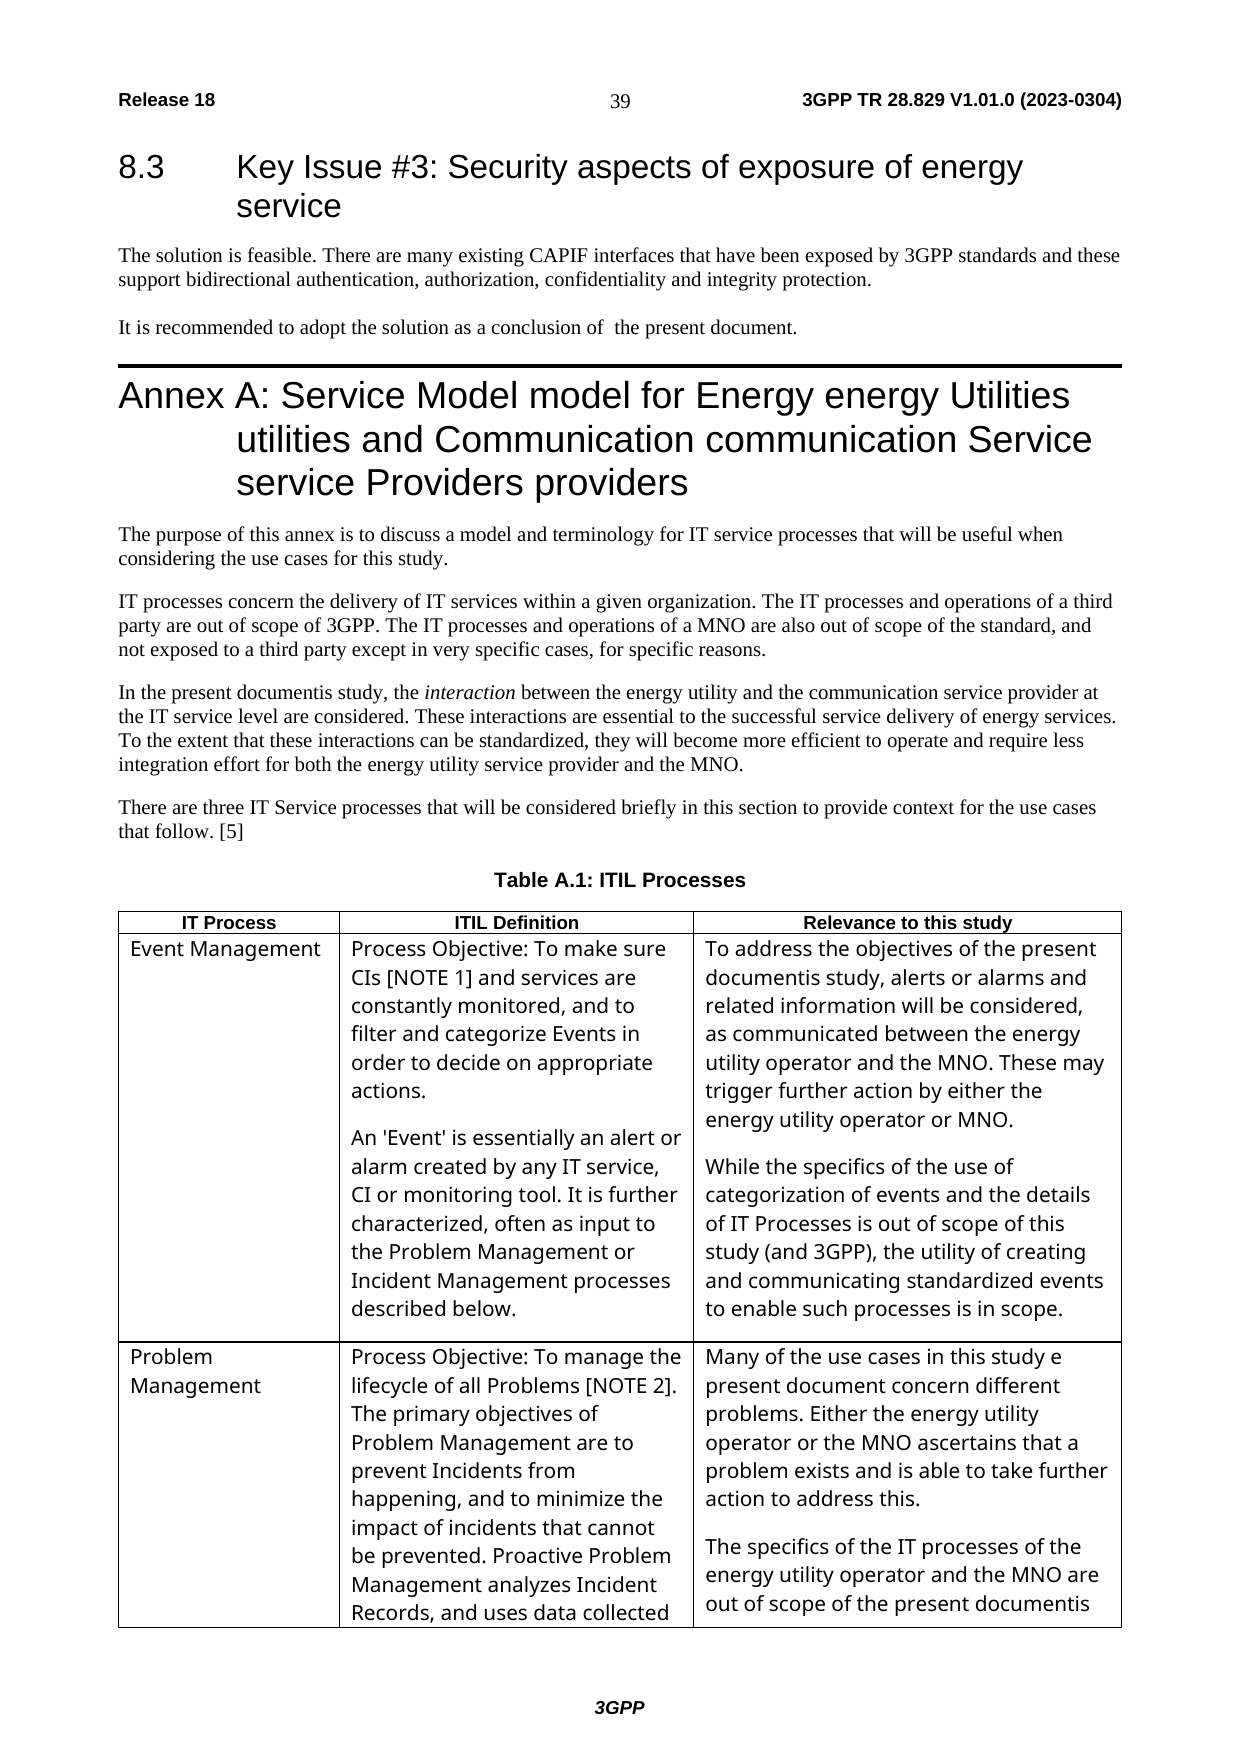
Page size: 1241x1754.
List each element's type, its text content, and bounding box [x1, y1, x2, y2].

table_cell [340, 1343, 693, 1627]
text The purpose of this annex is to discuss a model and terminology for IT service processes that will be useful when considering the use cases for this study. [118, 522, 1122, 570]
text In th, the interaction between the energy utility and the communication service provider at the IT service level are considered. These interactions are essential to the successful service delivery of energy services. To the extent that these interactions can be standardized, they will become more efficient to operate and require less integration effort for both the energy utility service provider and the MNO. [118, 680, 1122, 776]
table_cell To address the objectives of th, alerts or alarms and related information will be considered, as communicated between the energy utility operator and the MNO. These may trigger further action by either the energy utility operator or MNO. While the specifics of the use of categorization of events and the details of IT Processes is out of scope of this study (and 3GPP), the utility of creating and communicating standardized events to enable such processes is in scope. [694, 934, 1121, 1341]
subtitle Annex A: Service for and [118, 368, 1122, 503]
text IT processes concern the delivery of IT services within a given organization. The IT processes and operations of a third party are out of scope of 3GPP. The IT processes and operations of a MNO are also out of scope of the standard, and not exposed to a third party except in very specific cases, for specific reasons. [118, 589, 1122, 661]
text There are three IT Service processes that will be considered briefly in this section to provide context for the use cases that follow. [5] [118, 795, 1122, 843]
table_cell Process Objective: To make sure CIs and services are constantly monitored, and to filter and categorize Events in order to decide on appropriate actions. An 'Event' is essentially an alert or alarm created by any IT service, CI or monitoring tool. It is further characterized, often as input to the Problem Management or Incident Management processes described below. [340, 934, 693, 1341]
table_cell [694, 1343, 1121, 1627]
table_cell Event Management [119, 934, 339, 1341]
table_cell Problem Management [119, 1343, 339, 1627]
table_header IT Process [119, 912, 339, 933]
table_header Relevance to this study [694, 912, 1121, 933]
table_header ITIL Definition [340, 912, 693, 933]
